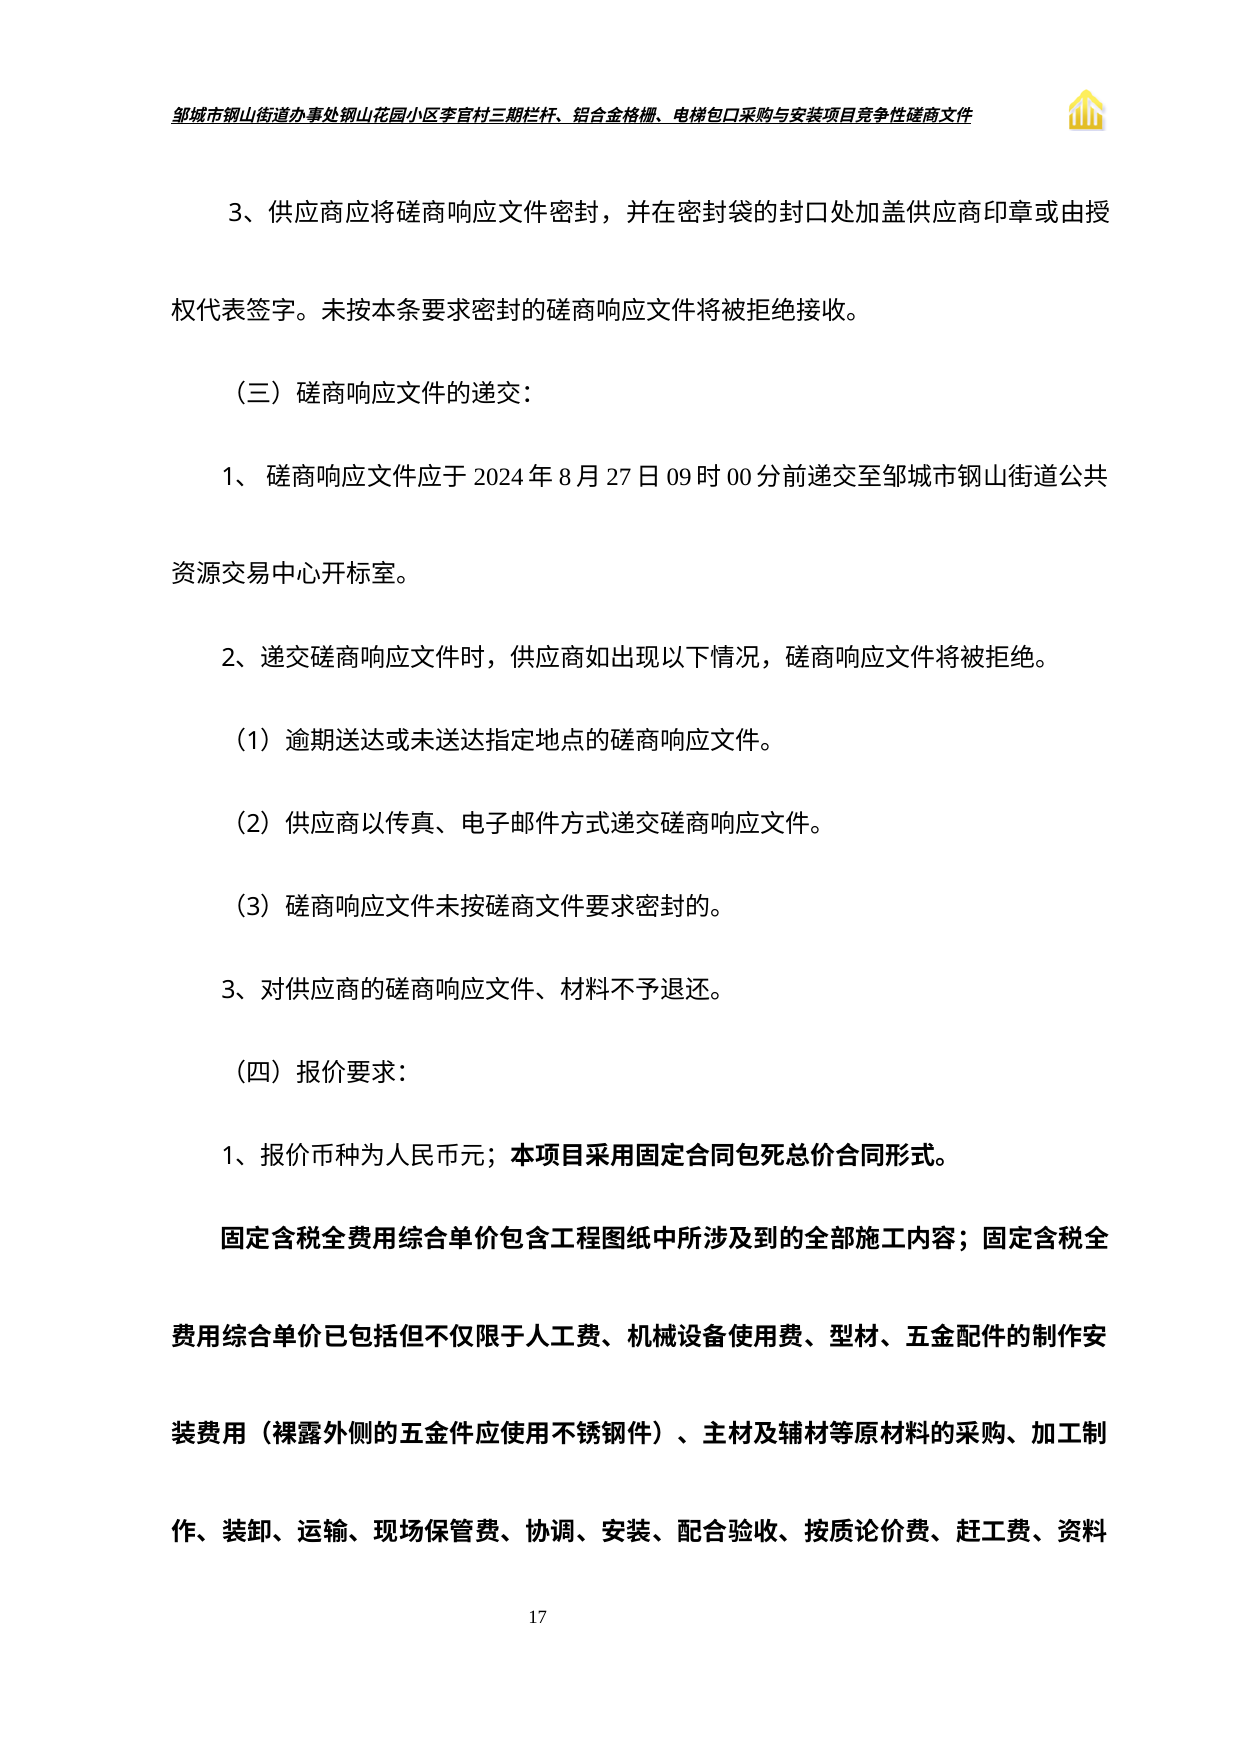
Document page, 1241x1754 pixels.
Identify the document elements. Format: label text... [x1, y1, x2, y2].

text 1、报价币种为人民币元；本项目采用固定合同包死总价合同形式。 [171, 1121, 1110, 1186]
text 2、递交磋商响应文件时，供应商如出现以下情况，磋商响应文件将被拒绝。 [171, 623, 1110, 688]
text （2）供应商以传真、电子邮件方式递交磋商响应文件。 [171, 789, 1110, 854]
text （四）报价要求： [171, 1038, 1110, 1103]
text 3、对供应商的磋商响应文件、材料不予退还。 [171, 955, 1110, 1020]
text （3）磋商响应文件未按磋商文件要求密封的。 [171, 872, 1110, 937]
text （1）逾期送达或未送达指定地点的磋商响应文件。 [171, 706, 1110, 771]
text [171, 1204, 1110, 1562]
text 1、 磋商响应文件应于2024年8月27日09时00分前递交至邹城市钢山街道公共资源交易中心开标室。 [171, 442, 1110, 604]
text 3、供应商应将磋商响应文件密封，并在密封袋的封口处加盖供应商印章或由授权代表签字。未按本条要求密封的磋商响应文件将被拒绝接收。 [171, 178, 1110, 341]
picture [1058, 85, 1114, 133]
text （三）磋商响应文件的递交： [171, 359, 1110, 424]
